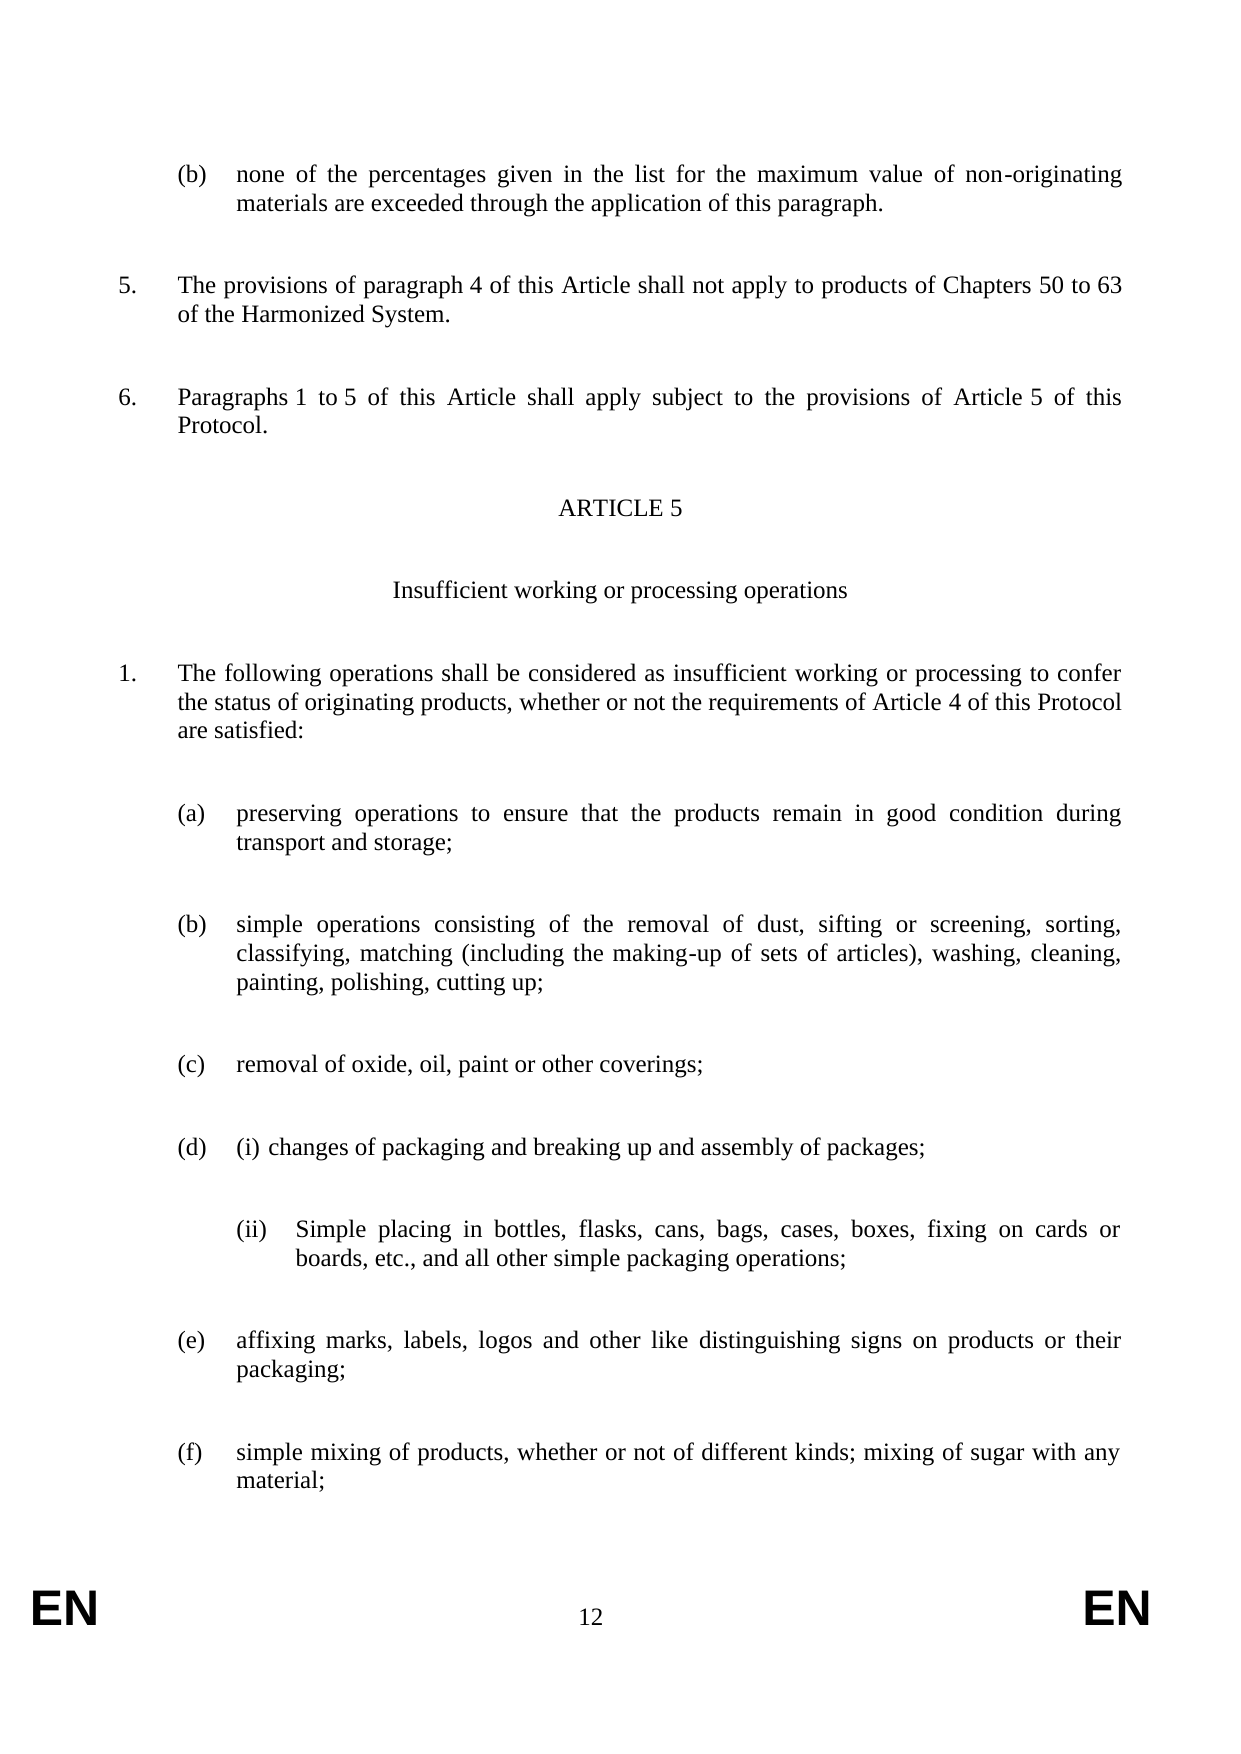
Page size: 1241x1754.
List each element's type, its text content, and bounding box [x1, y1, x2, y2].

text ARTICLE 5 [118, 493, 1122, 522]
text Insufficient working or processing operations [118, 576, 1122, 604]
text (f) simple mixing of products, whether or not of different kinds; mixing of sugar with any material; [177, 1437, 1122, 1494]
text (b) simple operations consisting of the removal of dust, sifting or screening, sorting, classifying, matching (including the making-up of sets of articles), washing, cleaning, painting, polishing, cutting up; [177, 909, 1122, 996]
text 1. The following operations shall be considered as insufficient working or processing to confer the status of originating products, whether or not the requirements of Article 4 of this Protocol are satisfied: [118, 658, 1122, 744]
text (b) none of the percentages given in the list for the maximum value of non-originating materials are exceeded through the application of this paragraph. [177, 159, 1122, 217]
text (ii) Simple placing in bottles, flasks, cans, bags, cases, boxes, fixing on cards or boards, etc., and all other simple packaging operations; [236, 1214, 1122, 1272]
text (c) removal of oxide, oil, paint or other coverings; [177, 1049, 1122, 1078]
text 5. The provisions of paragraph 4 of this Article shall not apply to products of Chapters 50 to 63 of the Harmonized System. [118, 271, 1122, 328]
text 6. Paragraphs 1 to 5 of this Article shall apply subject to the provisions of Article 5 of this Protocol. [118, 382, 1122, 439]
text (a) preserving operations to ensure that the products remain in good condition during transport and storage; [177, 798, 1122, 856]
text (e) affixing marks, labels, logos and other like distinguishing signs on products or their packaging; [177, 1326, 1122, 1383]
text (d) (i) changes of packaging and breaking up and assembly of packages; [177, 1132, 1122, 1161]
